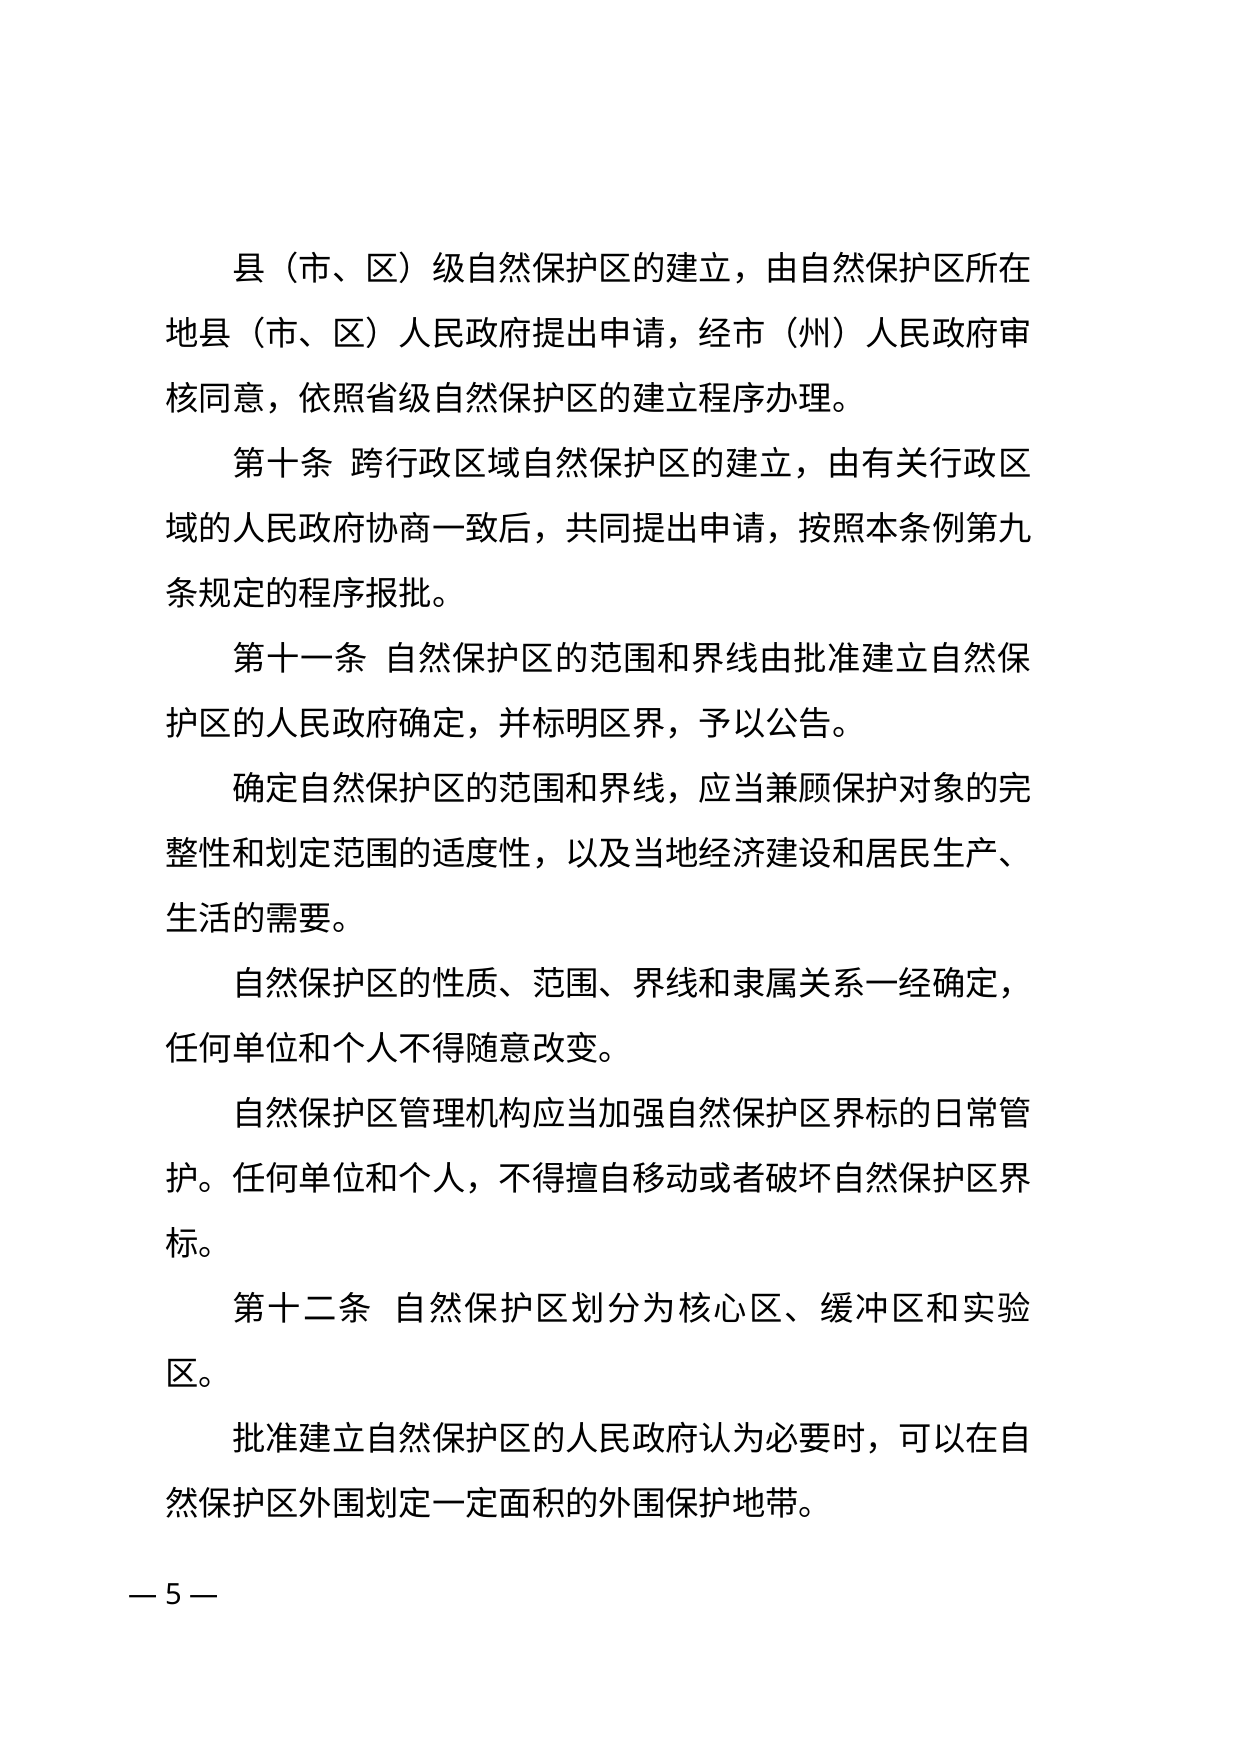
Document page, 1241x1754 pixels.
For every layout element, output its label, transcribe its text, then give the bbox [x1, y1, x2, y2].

text 批准建立自然保护区的人民政府认为必要时，可以在自然保护区外围划定一定面积的外围保护地带。 [165, 1403, 1032, 1533]
text 第十二条 自然保护区划分为核心区、缓冲区和实验区。 [165, 1273, 1032, 1403]
text 第十一条 自然保护区的范围和界线由批准建立自然保护区的人民政府确定，并标明区界，予以公告。 [165, 623, 1032, 753]
text 自然保护区管理机构应当加强自然保护区界标的日常管护。任何单位和个人，不得擅自移动或者破坏自然保护区界标。 [165, 1078, 1032, 1273]
text 第十条 跨行政区域自然保护区的建立，由有关行政区域的人民政府协商一致后，共同提出申请，按照本条例第九条规定的程序报批。 [165, 428, 1032, 623]
text 县（市、区）级自然保护区的建立，由自然保护区所在地县（市、区）人民政府提出申请，经市（州）人民政府审核同意，依照省级自然保护区的建立程序办理。 [165, 233, 1032, 428]
text 确定自然保护区的范围和界线，应当兼顾保护对象的完整性和划定范围的适度性，以及当地经济建设和居民生产、生活的需要。 [165, 753, 1032, 948]
text 自然保护区的性质、范围、界线和隶属关系一经确定，任何单位和个人不得随意改变。 [165, 948, 1032, 1078]
